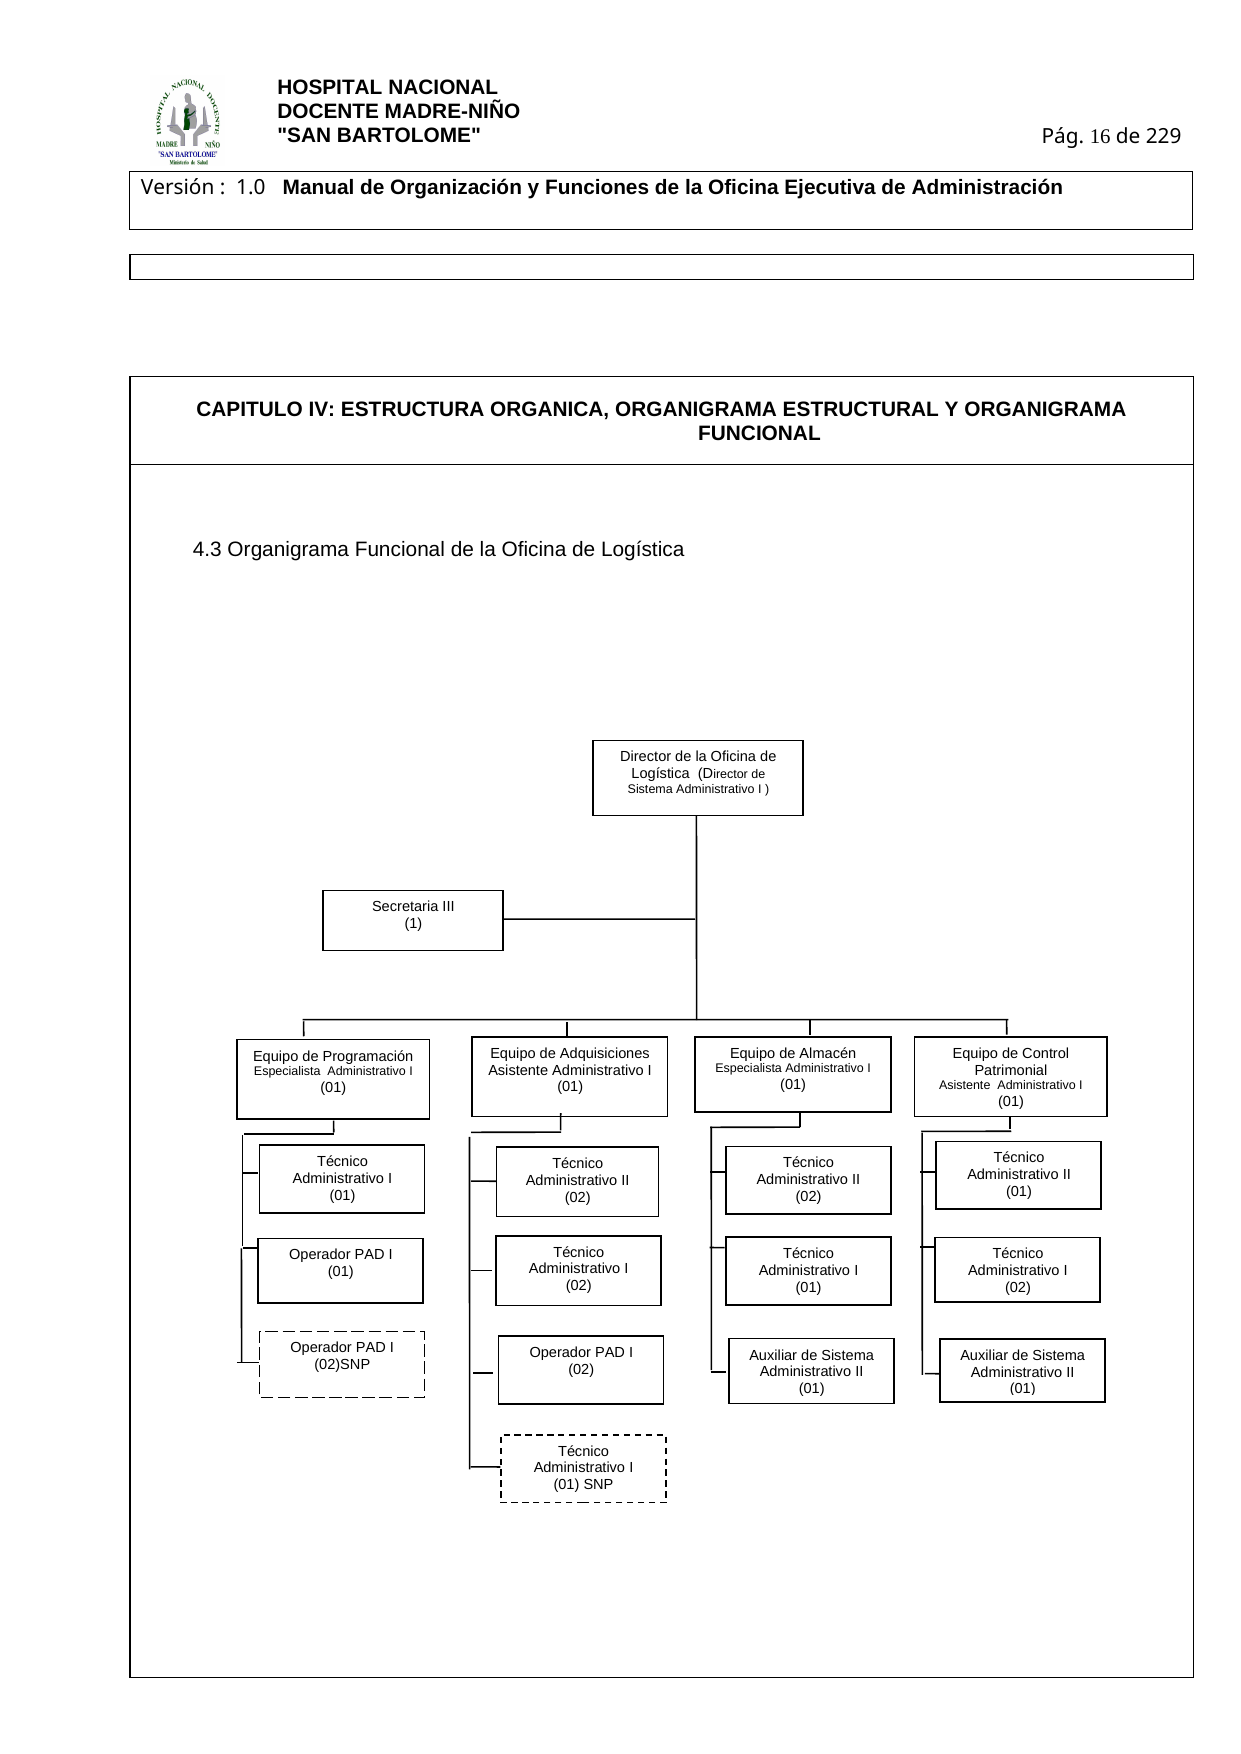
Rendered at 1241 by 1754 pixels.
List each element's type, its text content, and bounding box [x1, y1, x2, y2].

table_cell 4.3 Organigrama Funcional de la Oficina de Logística [131, 465, 1193, 1677]
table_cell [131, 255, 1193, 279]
table_header CAPITULO IV: ESTRUCTURA ORGANICA, ORGANIGRAMA ESTRUCTURAL Y ORGANIGRAMA FUNCIONAL [131, 377, 1193, 464]
picture [150, 75, 226, 166]
